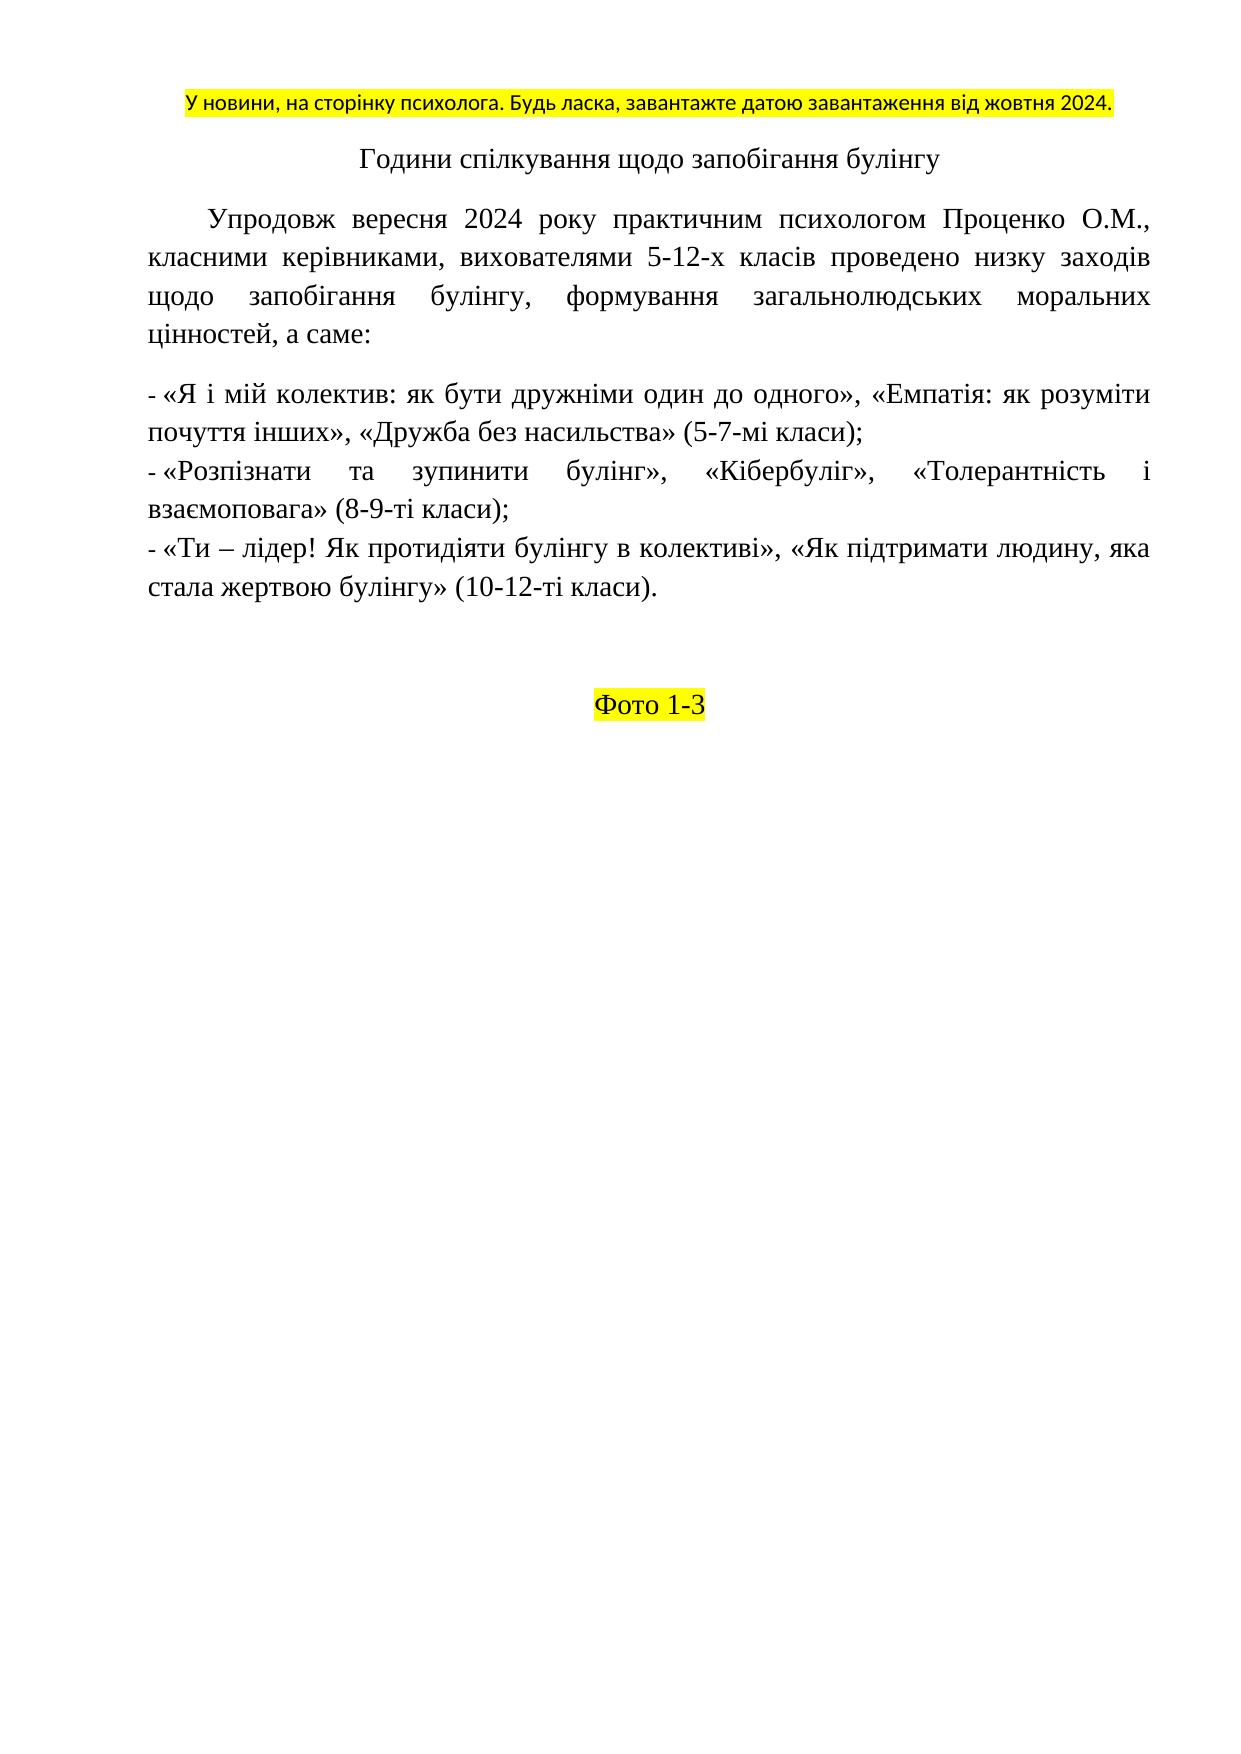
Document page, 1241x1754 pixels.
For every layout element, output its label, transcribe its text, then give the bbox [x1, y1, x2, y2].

list «Я і мій колектив: як бути дружніми один до одного», «Емпатія: як розуміти почуття інших», «Дружба без насильства» (5-7-мі класи); [148, 376, 1152, 448]
text Упродовж вересня 2024 року практичним психологом Проценко О.М., класними керівниками, вихователями 5-12-х класів проведено низку заходів щодо запобігання булінгу, формування загальнолюдських моральних цінностей, а саме: [148, 201, 1152, 350]
list «Розпізнати та зупинити булінг», «Кібербуліг», «Толерантність і взаємоповага» (8-9-ті класи); [148, 453, 1152, 525]
text Години спілкування щодо запобігання булінгу [148, 142, 1152, 175]
text Фото 1-3 [148, 687, 1152, 721]
list «Ти – лідер! Як протидіяти булінгу в колективі», «Як підтримати людину, яка стала жертвою булінгу» (10-12-ті класи). [148, 530, 1152, 602]
text У новини, на сторінку психолога. Будь ласка, завантажте датою завантаження від жовтня 2024. [148, 88, 1152, 117]
